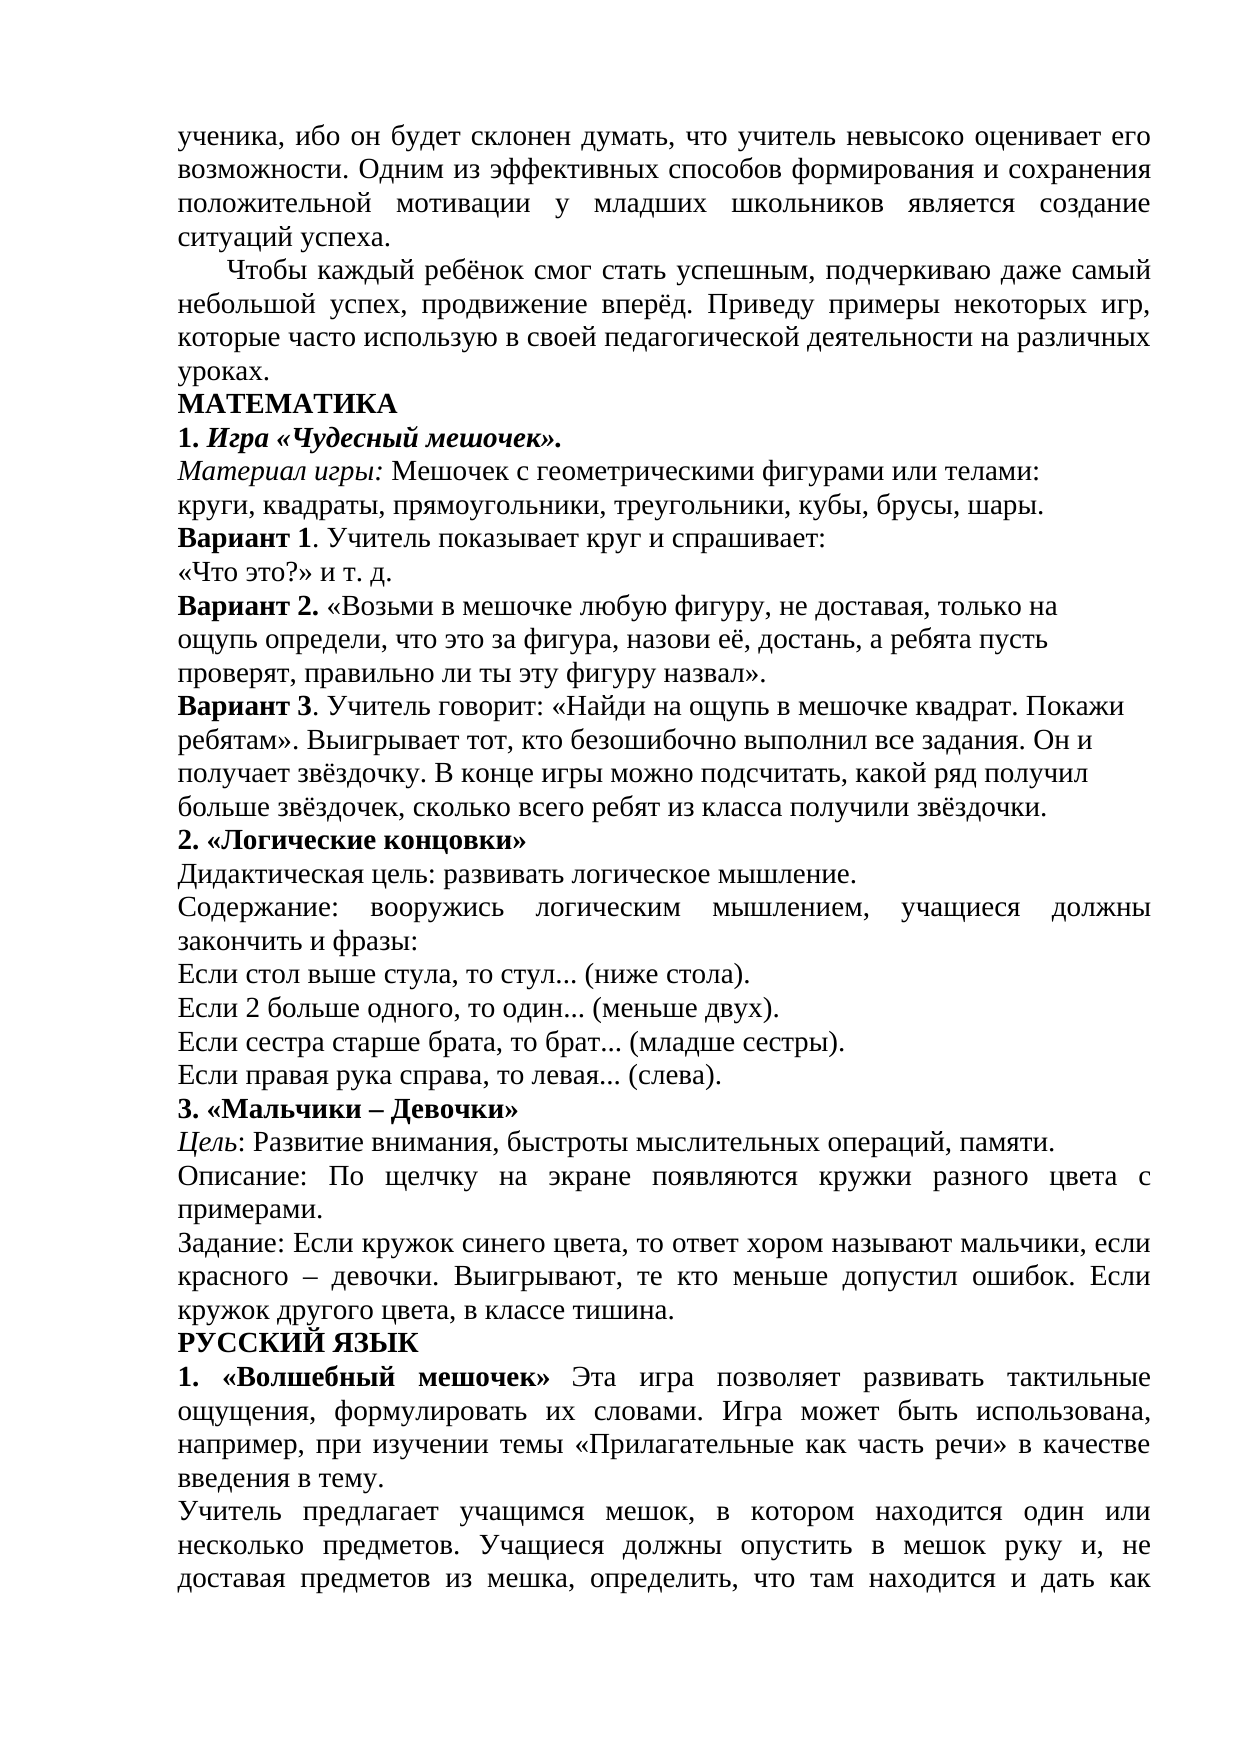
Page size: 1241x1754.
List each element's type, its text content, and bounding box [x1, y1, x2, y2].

text Вариант 3. Учитель говорит: «Найди на ощупь в мешочке квадрат. Покажи [177, 688, 1152, 722]
text РУССКИЙ ЯЗЫК [177, 1326, 1152, 1359]
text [177, 118, 1152, 252]
text 1. «Волшебный мешочек» Эта игра позволяет развивать тактильные ощущения, формулировать их словами. Игра может быть использована, например, при изучении темы «Прилагательные как часть речи» в качестве введения в тему. [177, 1359, 1152, 1493]
text Описание: По щелчку на экране появляются кружки разного цвета с примерами. Задание: Если кружок синего цвета, то ответ хором называют мальчики, если красного – девочки. Выигрывают, те кто меньше допустил ошибок. Если кружок другого цвета, в классе тишина. [177, 1158, 1152, 1326]
text больше звёздочек, сколько всего ребят из класса получили звёздочки. [177, 789, 1152, 822]
text проверят, правильно ли ты эту фигуру назвал». [177, 655, 1152, 688]
text Материал игры: Мешочек с геометрическими фигурами или телами: [177, 453, 1152, 487]
text получает звёздочку. В конце игры можно подсчитать, какой ряд получил [177, 755, 1152, 789]
text МАТЕМАТИКА [177, 386, 1152, 420]
text Если 2 больше одного, то один... (меньше двух). [177, 990, 1152, 1024]
text 1. Игра «Чудесный мешочек». [177, 420, 1152, 453]
text Если стол выше стула, то стул... (ниже стола). [177, 957, 1152, 990]
text 3. «Мальчики – Девочки» [177, 1091, 1152, 1124]
text Чтобы каждый ребёнок смог стать успешным, подчеркиваю даже самый небольшой успех, продвижение вперёд. Приведу примеры некоторых игр, которые часто использую в своей педагогической деятельности на различных уроках. [177, 252, 1152, 386]
text ребятам». Выигрывает тот, кто безошибочно выполнил все задания. Он и [177, 722, 1152, 755]
text Цель: Развитие внимания, быстроты мыслительных операций, памяти. [177, 1124, 1152, 1158]
text Дидактическая цель: развивать логическое мышление. [177, 856, 1152, 889]
text Вариант 2. «Возьми в мешочке любую фигуру, не доставая, только на [177, 588, 1152, 621]
text Вариант 1. Учитель показывает круг и спрашивает: [177, 521, 1152, 554]
text Если правая рука справа, то левая... (слева). [177, 1057, 1152, 1091]
text ощупь определи, что это за фигура, назови её, достань, а ребята пусть [177, 621, 1152, 655]
text Содержание: вооружись логическим мышлением, учащиеся должны закончить и фразы: [177, 889, 1152, 957]
text 2. «Логические концовки» [177, 822, 1152, 856]
text Если сестра старше брата, то брат... (младше сестры). [177, 1024, 1152, 1057]
text «Что это?» и т. д. [177, 554, 1152, 588]
text круги, квадраты, прямоугольники, треугольники, кубы, брусы, шары. [177, 487, 1152, 521]
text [177, 1493, 1152, 1594]
